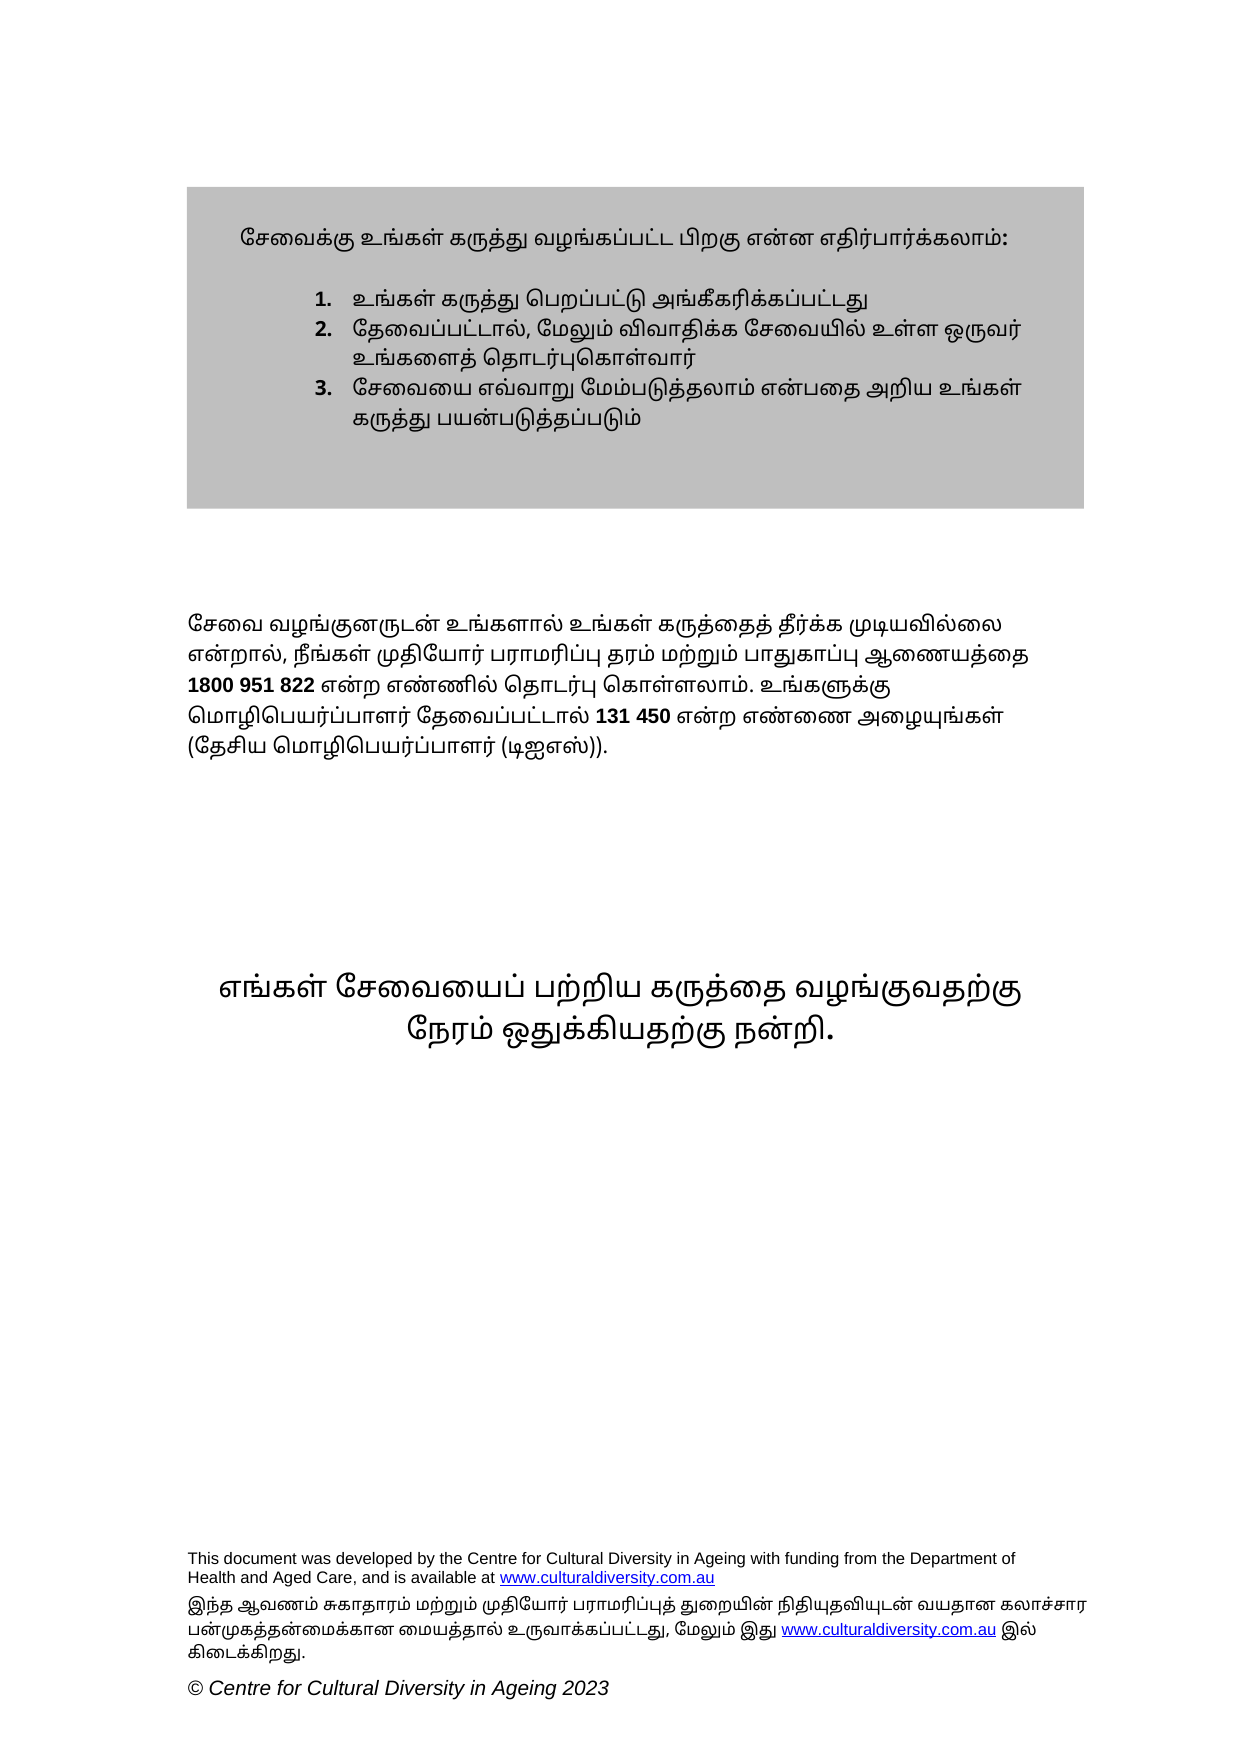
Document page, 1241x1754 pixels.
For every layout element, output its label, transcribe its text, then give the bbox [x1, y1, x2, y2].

text எங்கள் சேவையைப் பற்றிய கருத்தை வழங்குவதற்கு நேரம் ஒதுக்கியதற்கு நன்றி. [187, 972, 1053, 1050]
text சேவை வழங்குனருடன் உங்களால் உங்கள் கருத்தைத் தீர்க்க முடியவில்லை என்றால், நீங்கள் முதியோர் பராமரிப்பு தரம் மற்றும் பாதுகாப்பு ஆணையத்தை 1800 951 822 என்ற எண்ணில் தொடர்பு கொள்ளலாம். உங்களுக்கு மொழிபெயர்ப்பாளர் தேவைப்பட்டால் 131 450 என்ற எண்ணை அழையுங்கள் (தேசிய மொழிபெயர்ப்பாளர் (டிஐஎஸ்)). [187, 613, 1053, 761]
